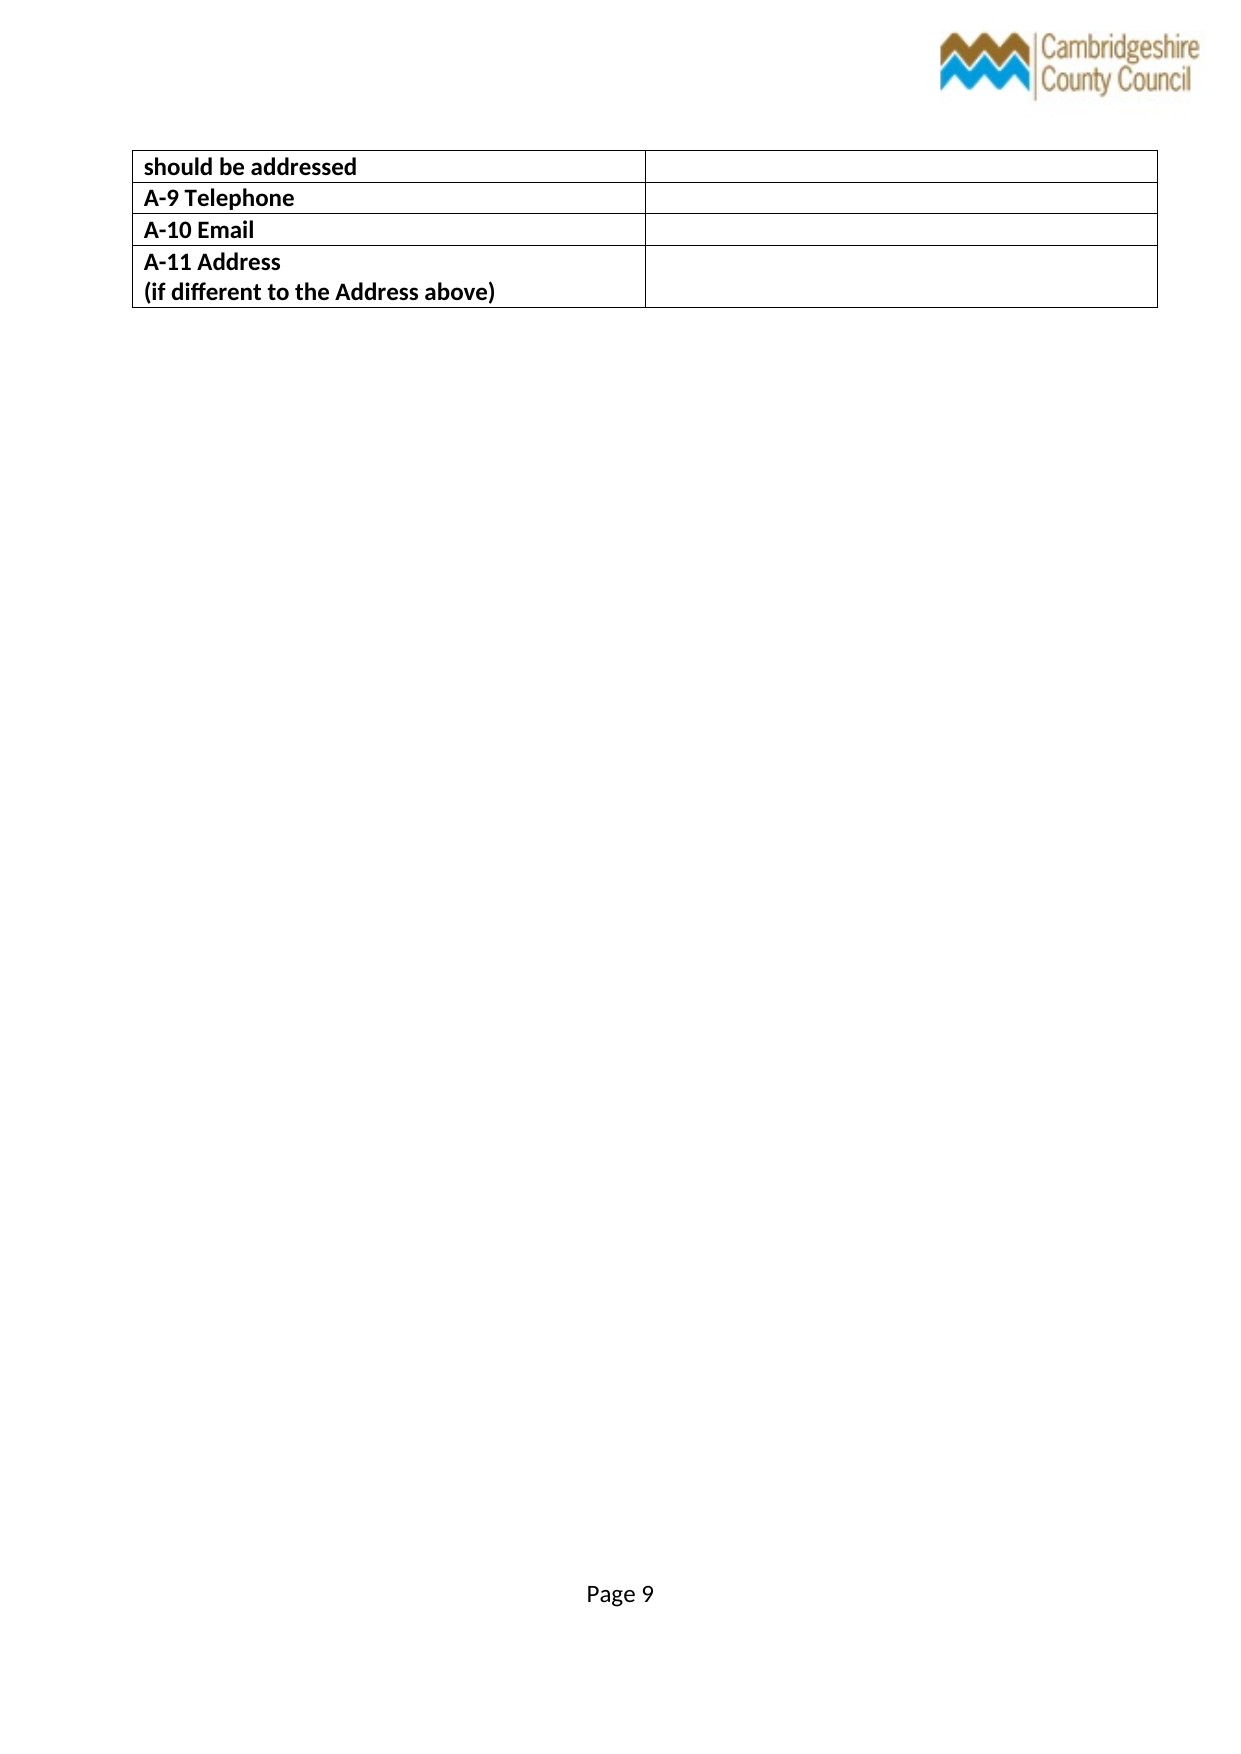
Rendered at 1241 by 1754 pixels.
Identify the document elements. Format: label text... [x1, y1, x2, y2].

table_cell [646, 151, 1157, 182]
table_cell A-10 Email [133, 214, 645, 245]
table_cell [646, 183, 1157, 213]
table_cell [646, 214, 1157, 245]
table_cell [646, 246, 1157, 307]
table_cell A-11 Address (if different to the Address above) [133, 246, 645, 307]
table_cell A-9 Telephone [133, 183, 645, 213]
picture [939, 30, 1211, 118]
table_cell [133, 151, 645, 182]
